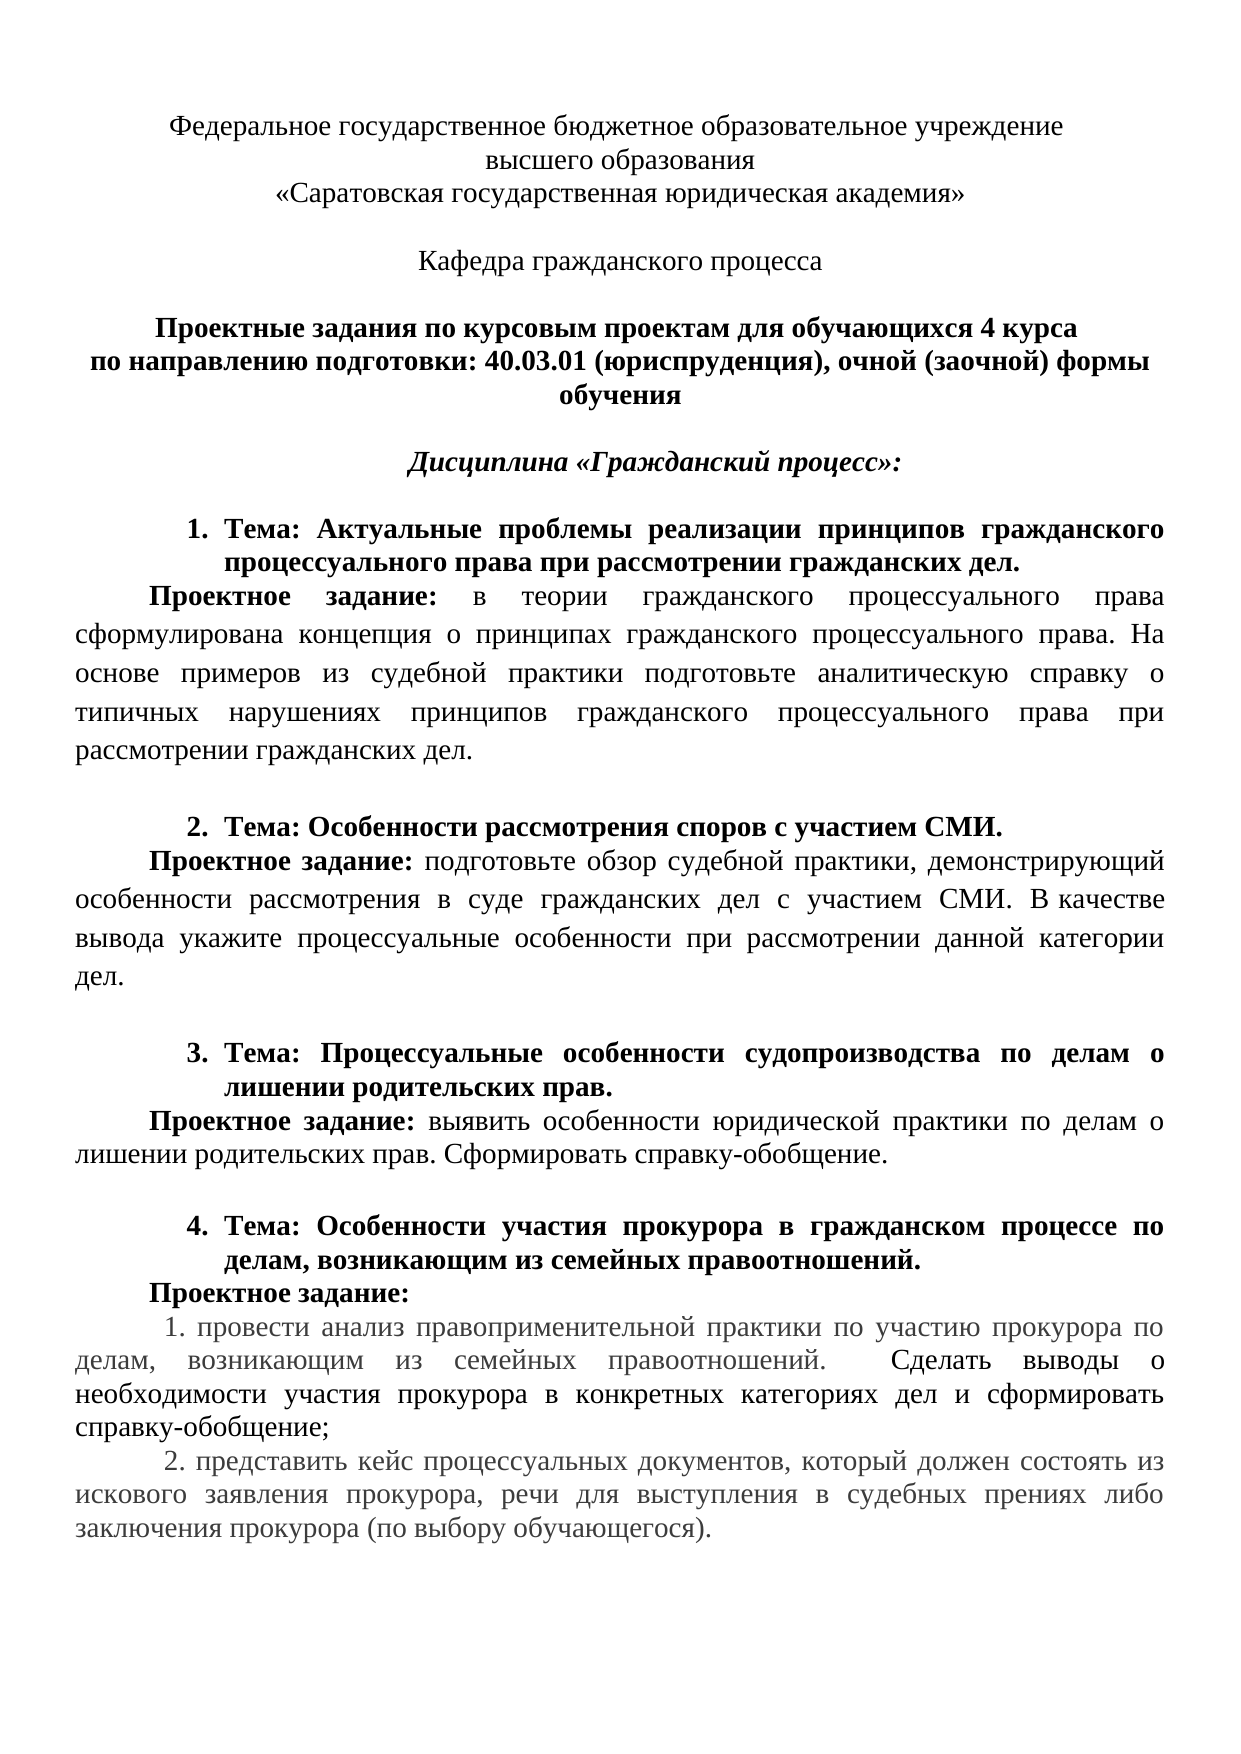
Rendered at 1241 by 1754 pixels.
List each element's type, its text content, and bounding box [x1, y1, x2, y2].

subtitle Тема: Актуальные проблемы реализации принципов гражданского процессуального права при рассмотрении гражданских дел. [186, 511, 1165, 578]
subtitle Тема: Особенности рассмотрения споров с участием СМИ. [186, 809, 1165, 843]
text 2. представить кейс процессуальных документов, который должен состоять из искового заявления прокурора, речи для выступления в судебных прениях либо заключения прокурора (по выбору обучающегося). [75, 1443, 1165, 1544]
subtitle Тема: Особенности участия прокурора в гражданском процессе по делам, возникающим из семейных правоотношений. [186, 1208, 1165, 1275]
text Проектные задания по курсовым проектам для обучающихся 4 курса по направлению подготовки: 40.03.01 (юриспруденция), очной (заочной) формы обучения [75, 310, 1165, 410]
text Проектное задание: в теории гражданского процессуального права сформулирована концепция о принципах гражданского процессуального права. На основе примеров из судебной практики подготовьте аналитическую справку о типичных нарушениях принципов гражданского процессуального права при рассмотрении гражданских дел. [75, 578, 1165, 766]
text 1. провести анализ правоприменительной практики по участию прокурора по делам, возникающим из семейных правоотношений. Сделать выводы о необходимости участия прокурора в конкретных категориях дел и сформировать справку-обобщение; [75, 1309, 1165, 1443]
text «Саратовская государственная юридическая академия» [75, 176, 1165, 209]
subtitle Тема: Процессуальные особенности судопроизводства по делам о лишении родительских прав. [186, 1036, 1165, 1103]
text Кафедра гражданского процесса [75, 243, 1165, 276]
text Проектное задание: подготовьте обзор судебной практики, демонстрирующий особенности рассмотрения в суде гражданских дел с участием СМИ. В качестве вывода укажите процессуальные особенности при рассмотрении данной категории дел. [75, 843, 1165, 992]
text Федеральное государственное бюджетное образовательное учреждение высшего образования [75, 108, 1165, 176]
text Проектное задание: выявить особенности юридической практики по делам о лишении родительских прав. Сформировать справку-обобщение. [75, 1103, 1165, 1170]
text Дисциплина «Гражданский процесс»: [149, 444, 1165, 477]
subtitle Проектное задание: [75, 1275, 1165, 1309]
